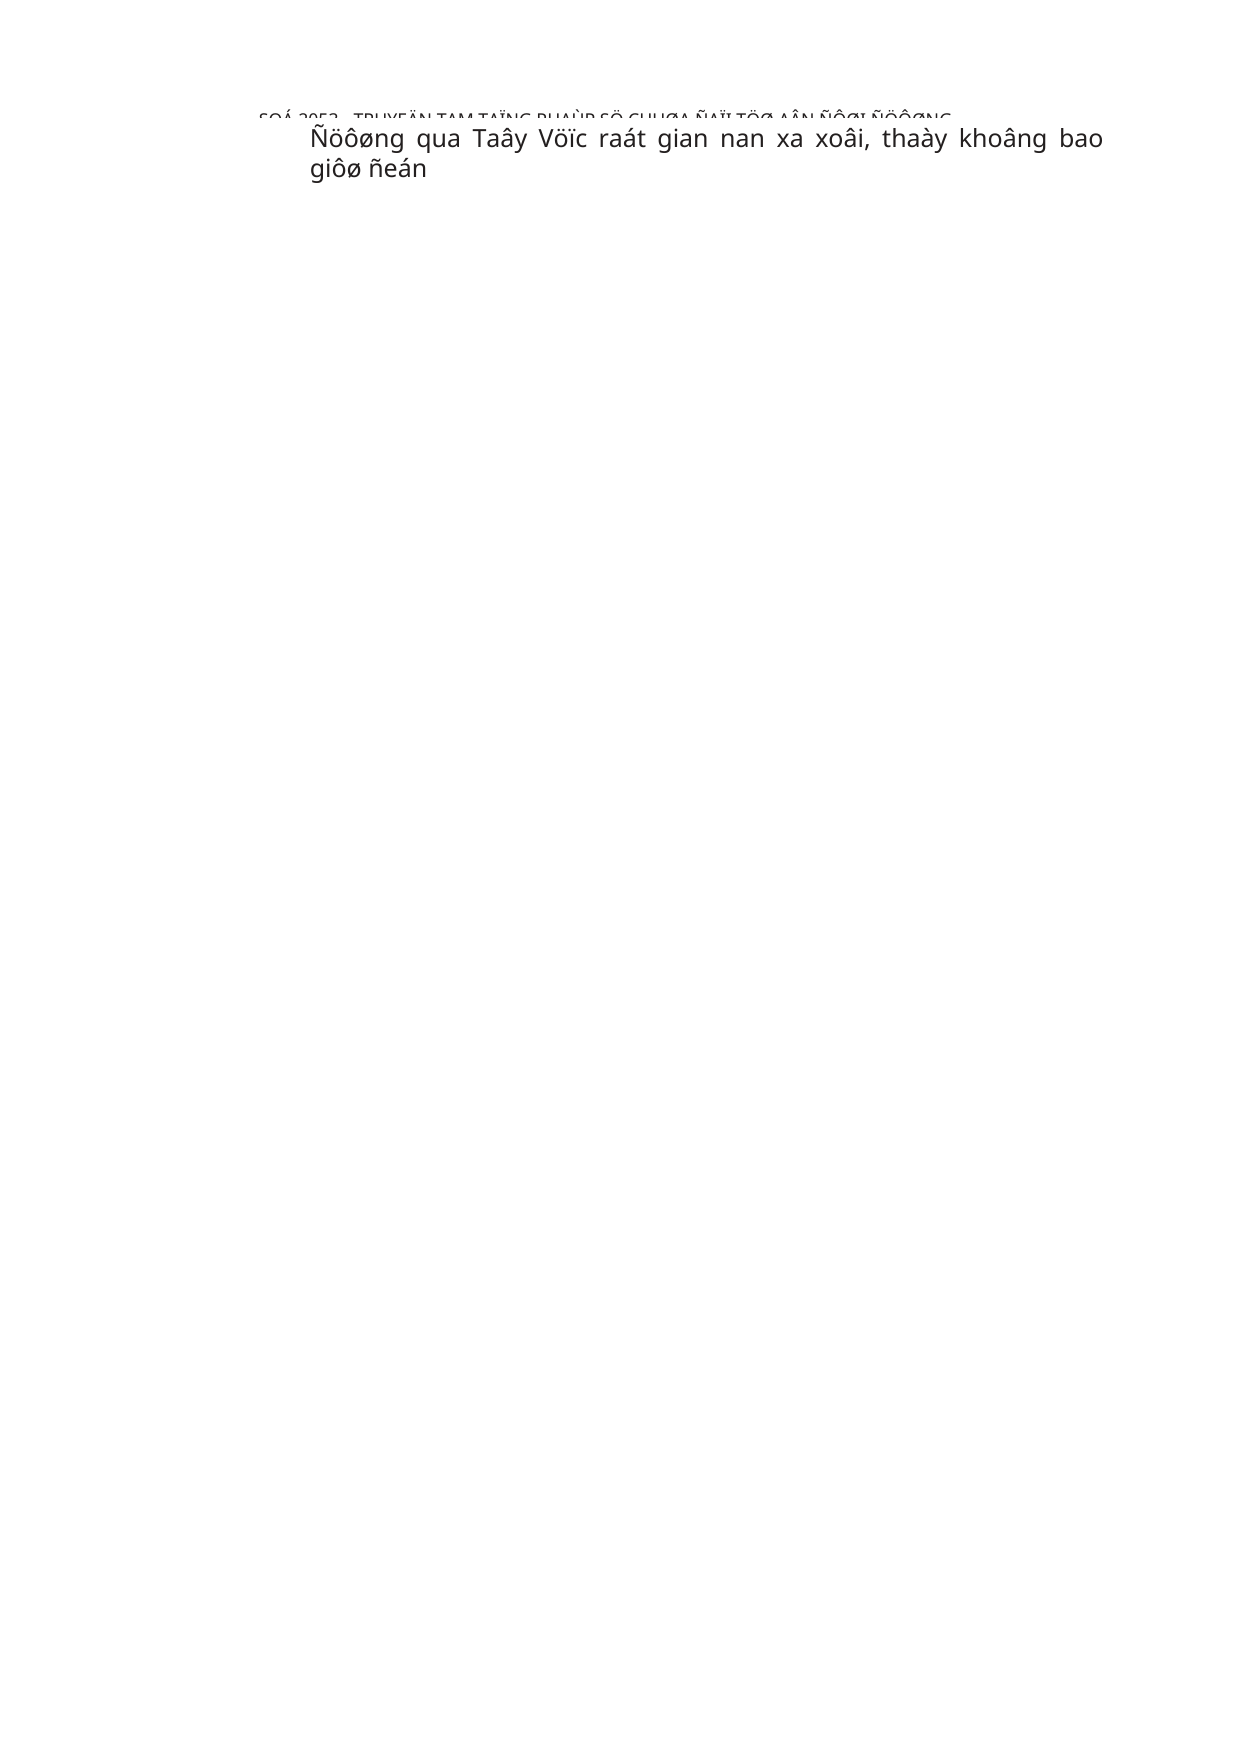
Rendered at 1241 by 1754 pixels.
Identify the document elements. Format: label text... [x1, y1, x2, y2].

text Ñöôøng qua Taây Vöïc raát gian nan xa xoâi, thaày khoâng bao giôø ñeán [309, 123, 1105, 183]
